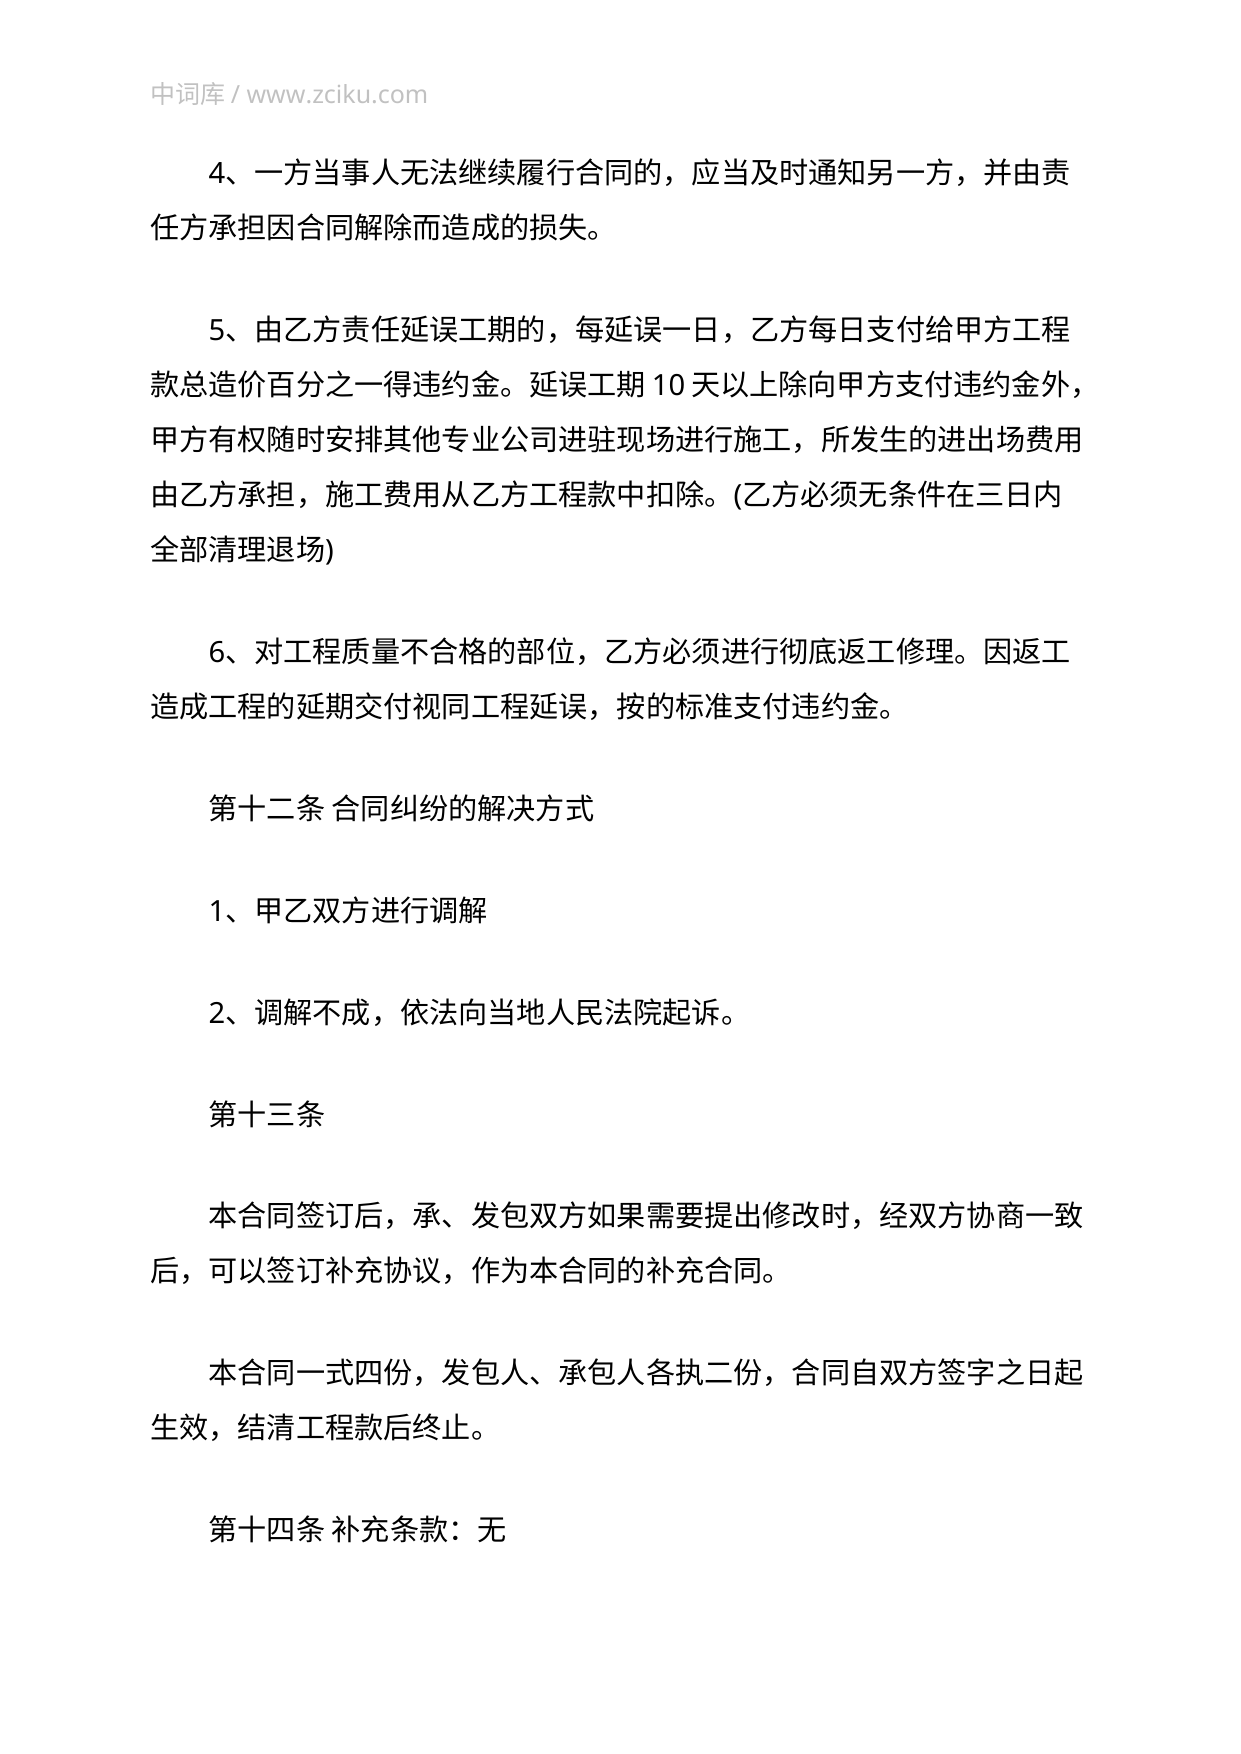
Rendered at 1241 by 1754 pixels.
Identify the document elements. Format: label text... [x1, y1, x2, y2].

text 1、甲乙双方进行调解 [150, 887, 1090, 929]
text 第十三条 [150, 1091, 1090, 1133]
text 5、由乙方责任延误工期的，每延误一日，乙方每日支付给甲方工程款总造价百分之一得违约金。延误工期10天以上除向甲方支付违约金外，甲方有权随时安排其他专业公司进驻现场进行施工，所发生的进出场费用由乙方承担，施工费用从乙方工程款中扣除。(乙方必须无条件在三日内全部清理退场) [150, 307, 1090, 569]
text 第十四条 补充条款：无 [150, 1506, 1090, 1548]
text 4、一方当事人无法继续履行合同的，应当及时通知另一方，并由责任方承担因合同解除而造成的损失。 [150, 150, 1090, 247]
text 本合同一式四份，发包人、承包人各执二份，合同自双方签字之日起生效，结清工程款后终止。 [150, 1349, 1090, 1447]
text 2、调解不成，依法向当地人民法院起诉。 [150, 989, 1090, 1032]
text 本合同签订后，承、发包双方如果需要提出修改时，经双方协商一致后，可以签订补充协议，作为本合同的补充合同。 [150, 1193, 1090, 1290]
text 第十二条 合同纠纷的解决方式 [150, 785, 1090, 828]
text 6、对工程质量不合格的部位，乙方必须进行彻底返工修理。因返工造成工程的延期交付视同工程延误，按的标准支付违约金。 [150, 629, 1090, 726]
